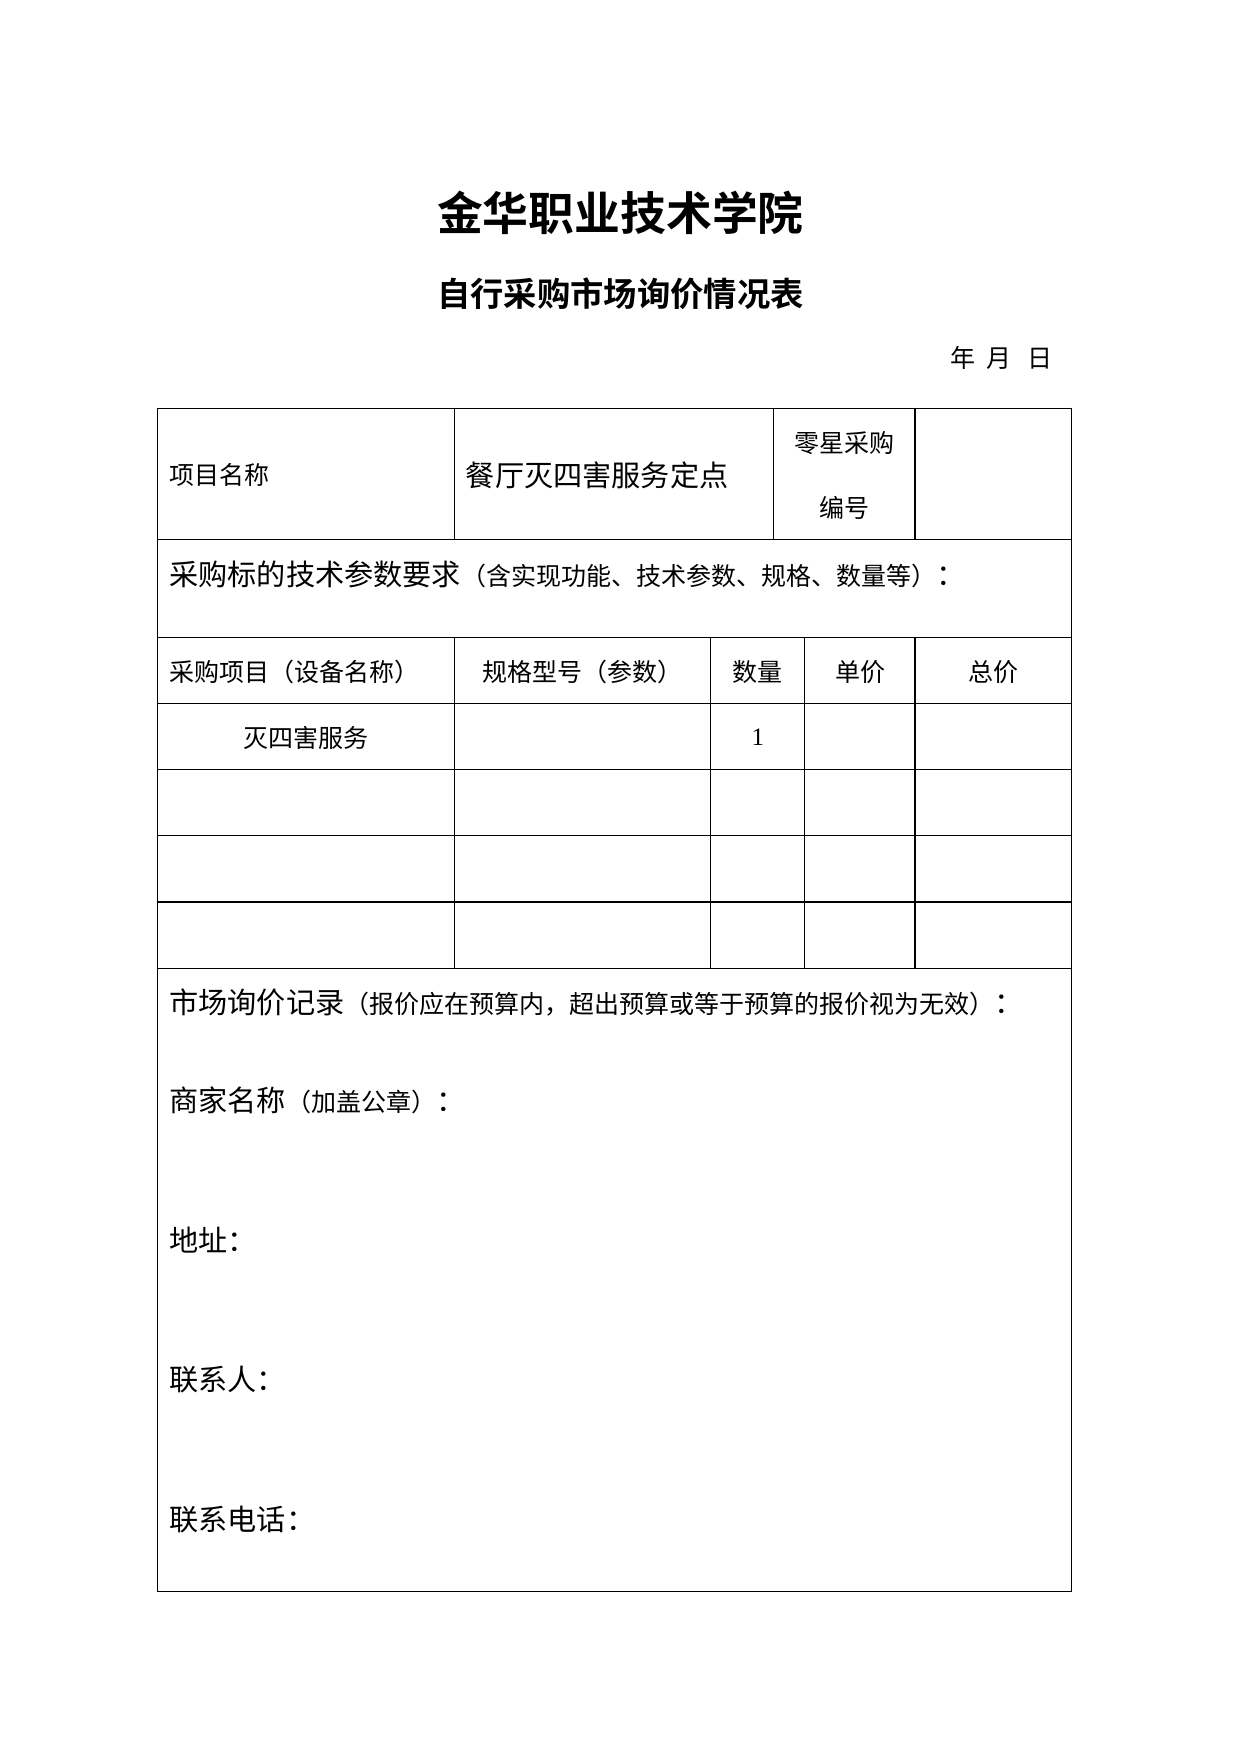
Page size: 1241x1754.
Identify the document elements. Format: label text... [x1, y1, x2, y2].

text 年 月 日 [187, 324, 1053, 389]
table_cell 规格型号（参数） [455, 638, 710, 703]
table_cell 灭四害服务 [158, 704, 454, 769]
table_cell 采购标的技术参数要求（含实现功能、技术参数、规格、数量等）： [158, 540, 1071, 637]
table_header 餐厅灭四害服务定点 [455, 409, 773, 539]
table_cell [455, 704, 710, 769]
table_cell [711, 903, 804, 967]
table_cell 总价 [916, 638, 1071, 703]
table_cell [805, 770, 914, 835]
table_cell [158, 969, 1071, 1591]
table_cell [158, 903, 454, 967]
text 自行采购市场询价情况表 [187, 259, 1053, 324]
table_header 零星采购编号 [774, 409, 914, 539]
table_header [916, 409, 1071, 539]
table_cell [805, 903, 914, 967]
table_cell [805, 836, 914, 901]
table_cell 数量 [711, 638, 804, 703]
table_cell [805, 704, 914, 769]
table_cell [455, 836, 710, 901]
table_header 项目名称 [158, 409, 454, 539]
table_cell [711, 836, 804, 901]
table_cell [916, 770, 1071, 835]
table_cell [158, 770, 454, 835]
table_cell [711, 770, 804, 835]
table_cell 1 [711, 704, 804, 769]
table_cell [916, 704, 1071, 769]
table_cell [158, 836, 454, 901]
text 金华职业技术学院 [187, 162, 1053, 259]
table_cell [455, 903, 710, 967]
table_cell [916, 836, 1071, 901]
table_cell [455, 770, 710, 835]
table_cell 采购项目（设备名称） [158, 638, 454, 703]
table_cell 单价 [805, 638, 914, 703]
table_cell [916, 903, 1071, 967]
